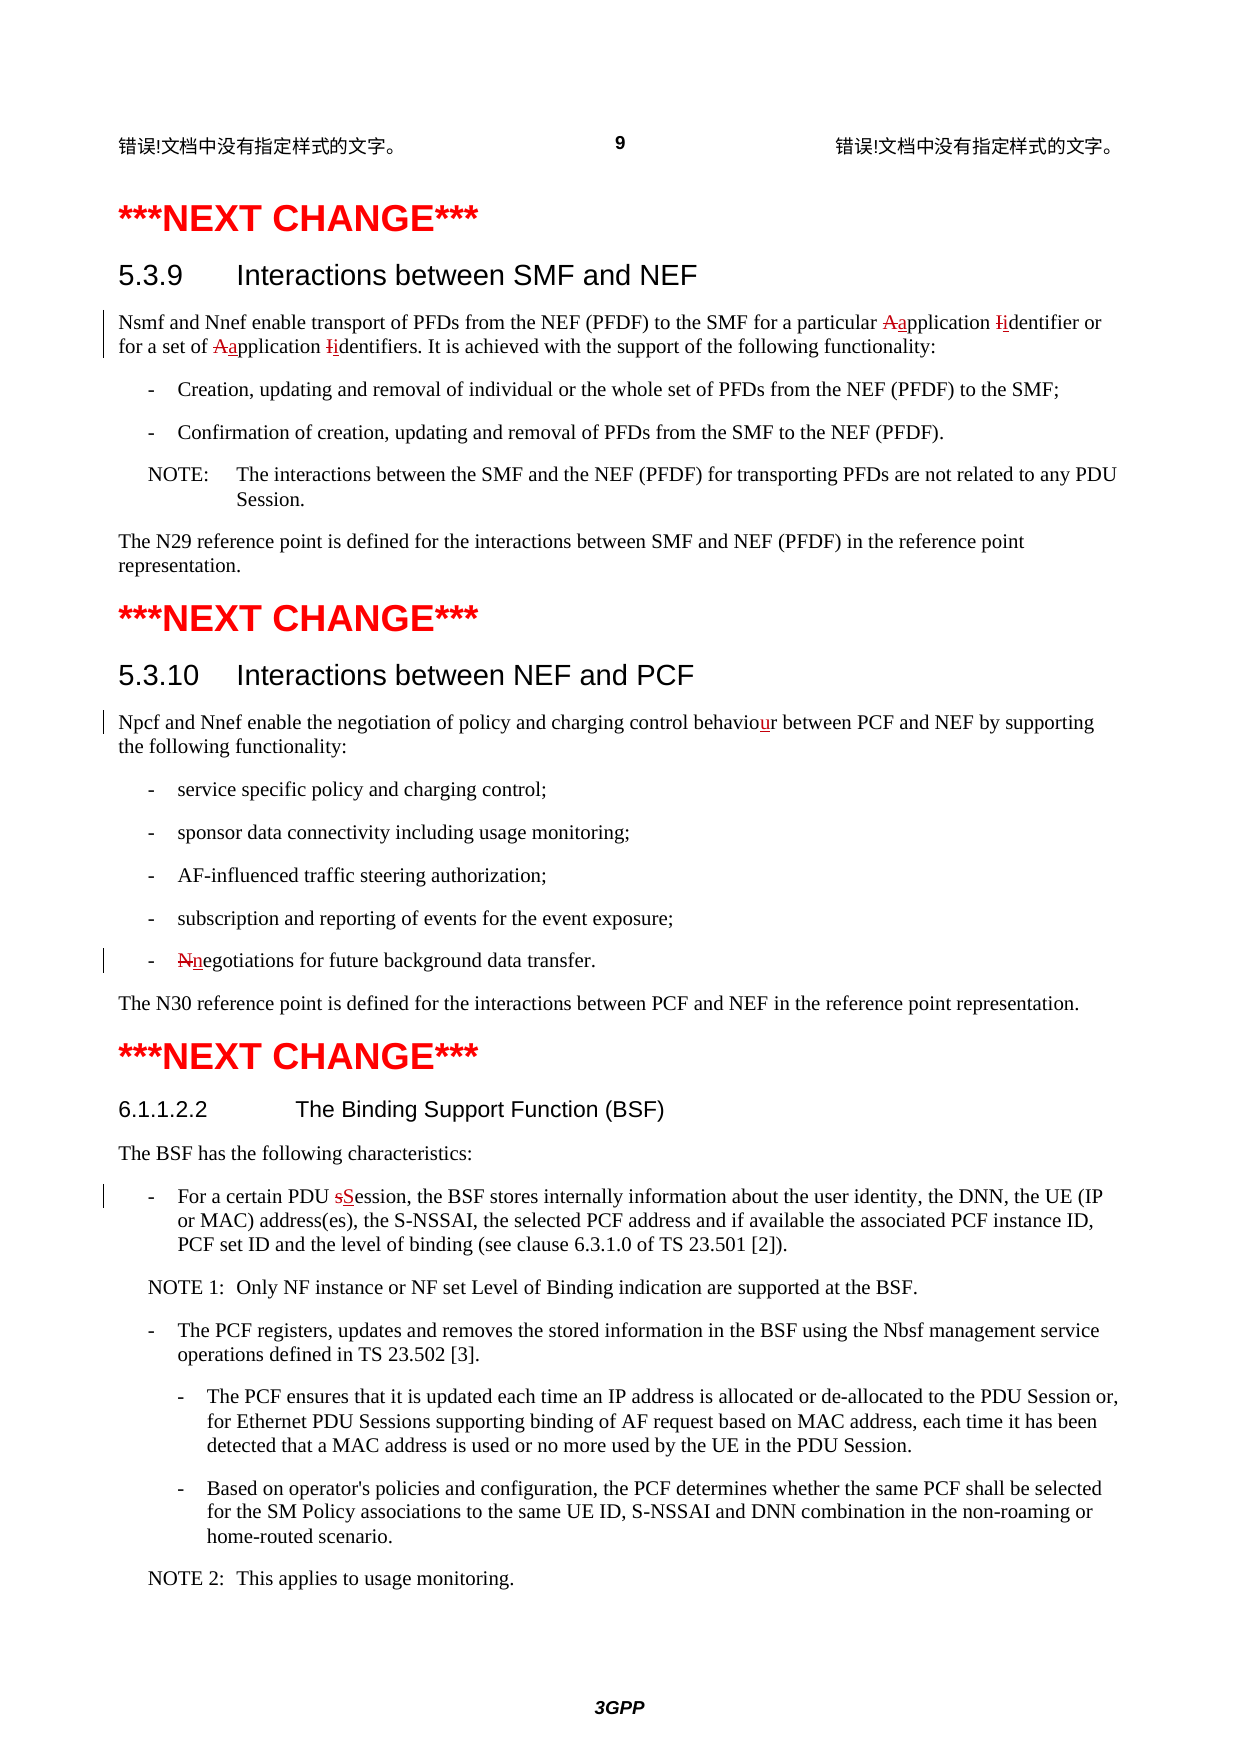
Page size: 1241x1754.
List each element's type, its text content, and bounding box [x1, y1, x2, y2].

subtitle ***NEXT CHANGE*** [118, 1034, 1122, 1077]
text - sponsor data connectivity including usage monitoring; [148, 820, 1122, 844]
text 6.1.1.2.2 The Binding Support Function (BSF) [118, 1096, 1122, 1122]
text - Based on operator's policies and configuration, the PCF determines whether the same PCF shall be selected for the SM Policy associations to the same UE ID, S-NSSAI and DNN combination in the non-roaming or home-routed scenario. [177, 1475, 1122, 1548]
text - For a certain PDU ession, the BSF stores internally information about the user identity, the DNN, the UE (IP or MAC) address(es), the S-NSSAI, the selected PCF address and if available the associated PCF instance ID, PCF set ID and the level of binding (see clause 6.3.1.0 of TS 23.501 [2]). [148, 1184, 1122, 1256]
text Npcf and Nnef enable the negotiation of policy and charging control behavior between PCF and NEF by supporting the following functionality: [118, 710, 1122, 758]
text NOTE: The interactions between the SMF and the NEF (PFDF) for transporting PFDs are not related to any PDU Session. [148, 462, 1122, 511]
text Nsmf and Nnef enable transport of PFDs from the NEF (PFDF) to the SMF for a particular pplication dentifier or for a set of pplication dentifiers. It is achieved with the support of the following functionality: [118, 310, 1122, 358]
text NOTE 1: Only NF instance or NF set Level of Binding indication are supported at the BSF. [148, 1275, 1122, 1299]
subtitle 5.3.10 Interactions between NEF and PCF [118, 658, 1122, 692]
text The N30 reference point is defined for the interactions between PCF and NEF in the reference point representation. [118, 991, 1122, 1015]
subtitle ***NEXT CHANGE*** [118, 196, 1122, 239]
subtitle 5.3.9 Interactions between SMF and NEF [118, 258, 1122, 291]
text NOTE 2: This applies to usage monitoring. [148, 1566, 1122, 1590]
text - Creation, updating and removal of individual or the whole set of PFDs from the NEF (PFDF) to the SMF; [148, 377, 1122, 401]
text - AF-influenced traffic steering authorization; [148, 863, 1122, 887]
text - Confirmation of creation, updating and removal of PFDs from the SMF to the NEF (PFDF). [148, 419, 1122, 444]
text - The PCF ensures that it is updated each time an IP address is allocated or de-allocated to the PDU Session or, for Ethernet PDU Sessions supporting binding of AF request based on MAC address, each time it has been detected that a MAC address is used or no more used by the UE in the PDU Session. [177, 1384, 1122, 1457]
subtitle ***NEXT CHANGE*** [118, 596, 1122, 639]
text - The PCF registers, updates and removes the stored information in the BSF using the Nbsf management service operations defined in TS 23.502 [3]. [148, 1318, 1122, 1366]
text The BSF has the following characteristics: [118, 1141, 1122, 1165]
text - service specific policy and charging control; [148, 777, 1122, 801]
text - subscription and reporting of events for the event exposure; [148, 906, 1122, 930]
text The N29 reference point is defined for the interactions between SMF and NEF (PFDF) in the reference point representation. [118, 529, 1122, 577]
text - egotiations for future background data transfer. [148, 948, 1122, 972]
